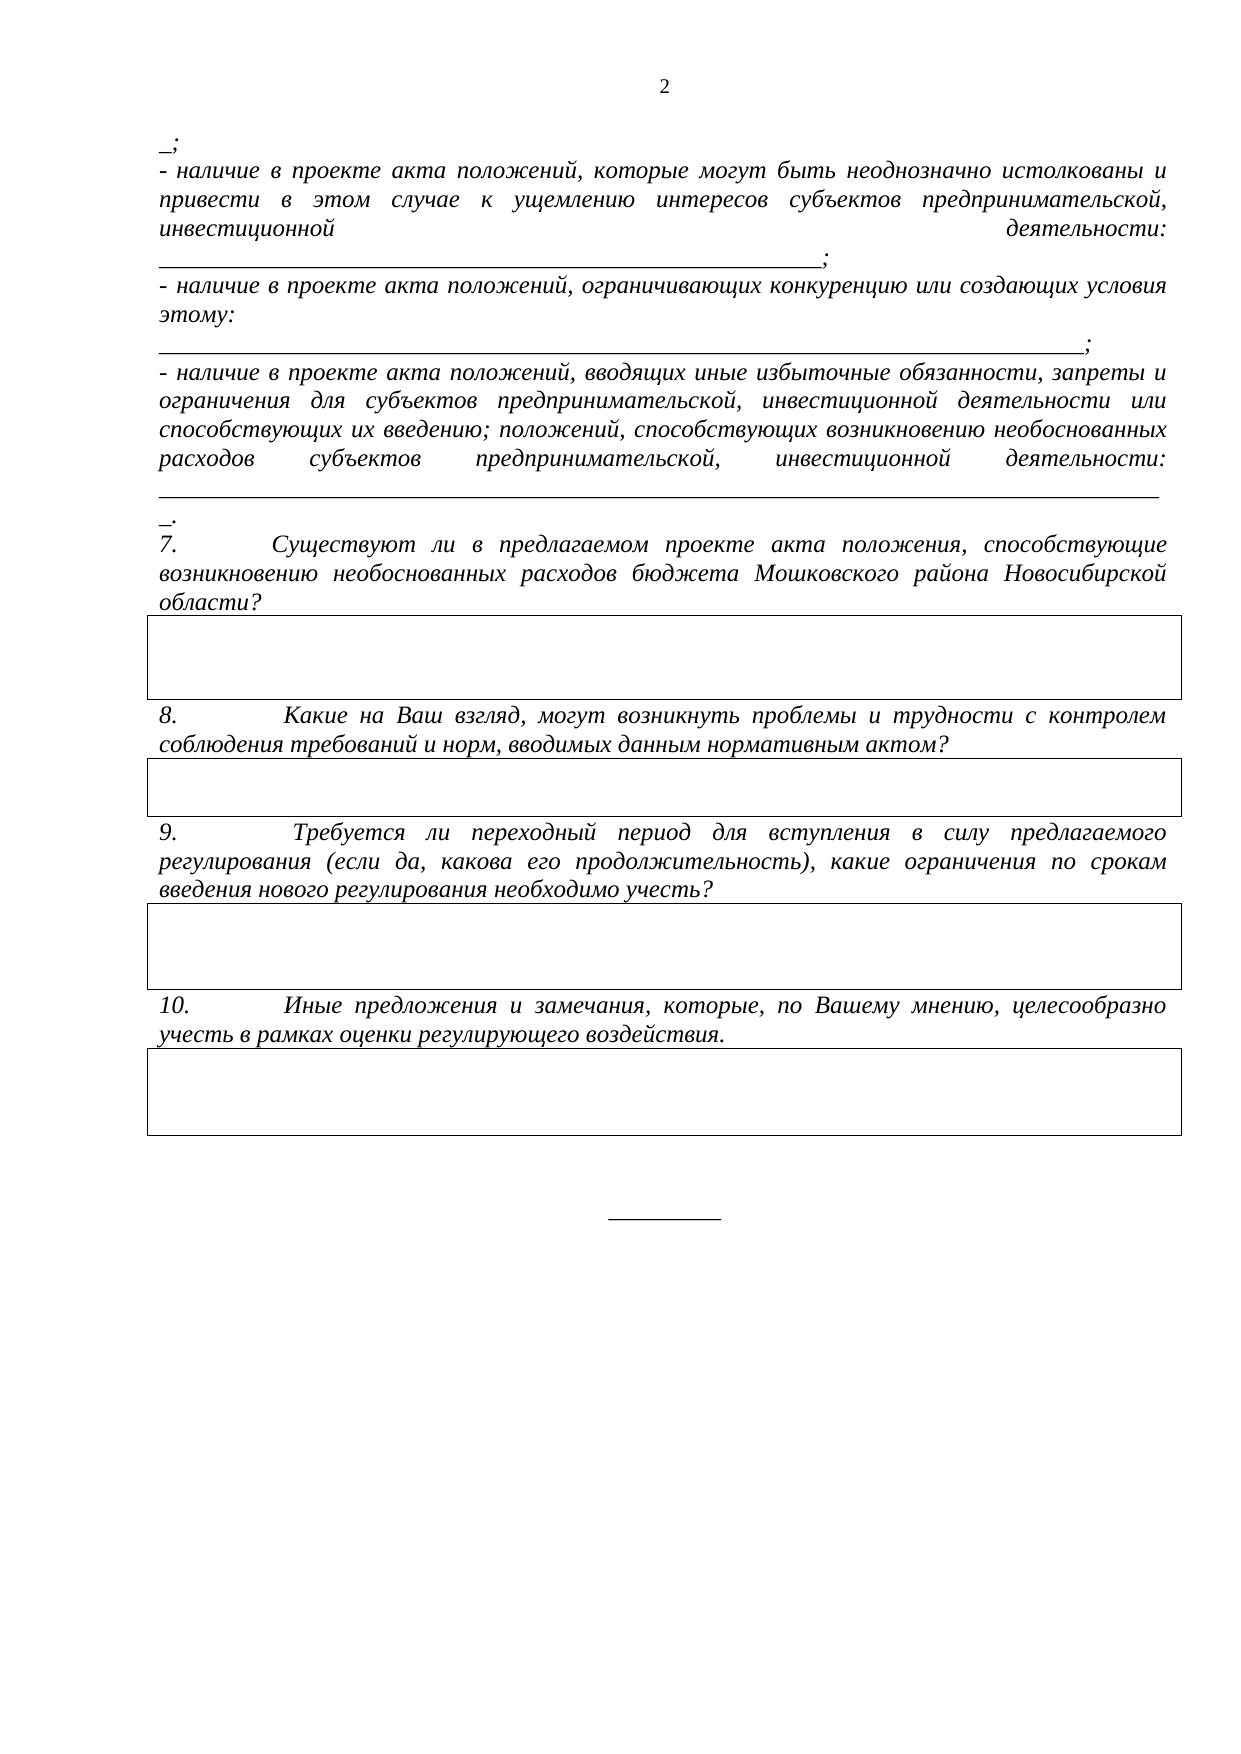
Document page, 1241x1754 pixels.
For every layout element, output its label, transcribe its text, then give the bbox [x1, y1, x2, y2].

table_cell Иные предложения и замечания, которые, по Вашему мнению, целесообразно учесть в рамках оценки регулирующего воздействия. [148, 990, 1181, 1048]
table_cell [148, 616, 1181, 699]
table_cell Какие на Ваш взгляд, могут возникнуть проблемы и трудности с контролем соблюдения требований и норм, вводимых данным нормативным актом? [148, 700, 1181, 757]
table_cell [148, 904, 1181, 989]
table_cell Существуют ли в предлагаемом проекте акта положения, способствующие возникновению необоснованных расходов бюджета Мошковского района Новосибирской области? [148, 529, 1181, 615]
table_cell Требуется ли переходный период для вступления в силу предлагаемого регулирования (если да, какова его продолжительность), какие ограничения по срокам введения нового регулирования необходимо учесть? [148, 817, 1181, 903]
text _________ [148, 1194, 1181, 1222]
table_cell [148, 759, 1181, 816]
table_cell [148, 1049, 1181, 1135]
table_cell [148, 127, 1181, 529]
